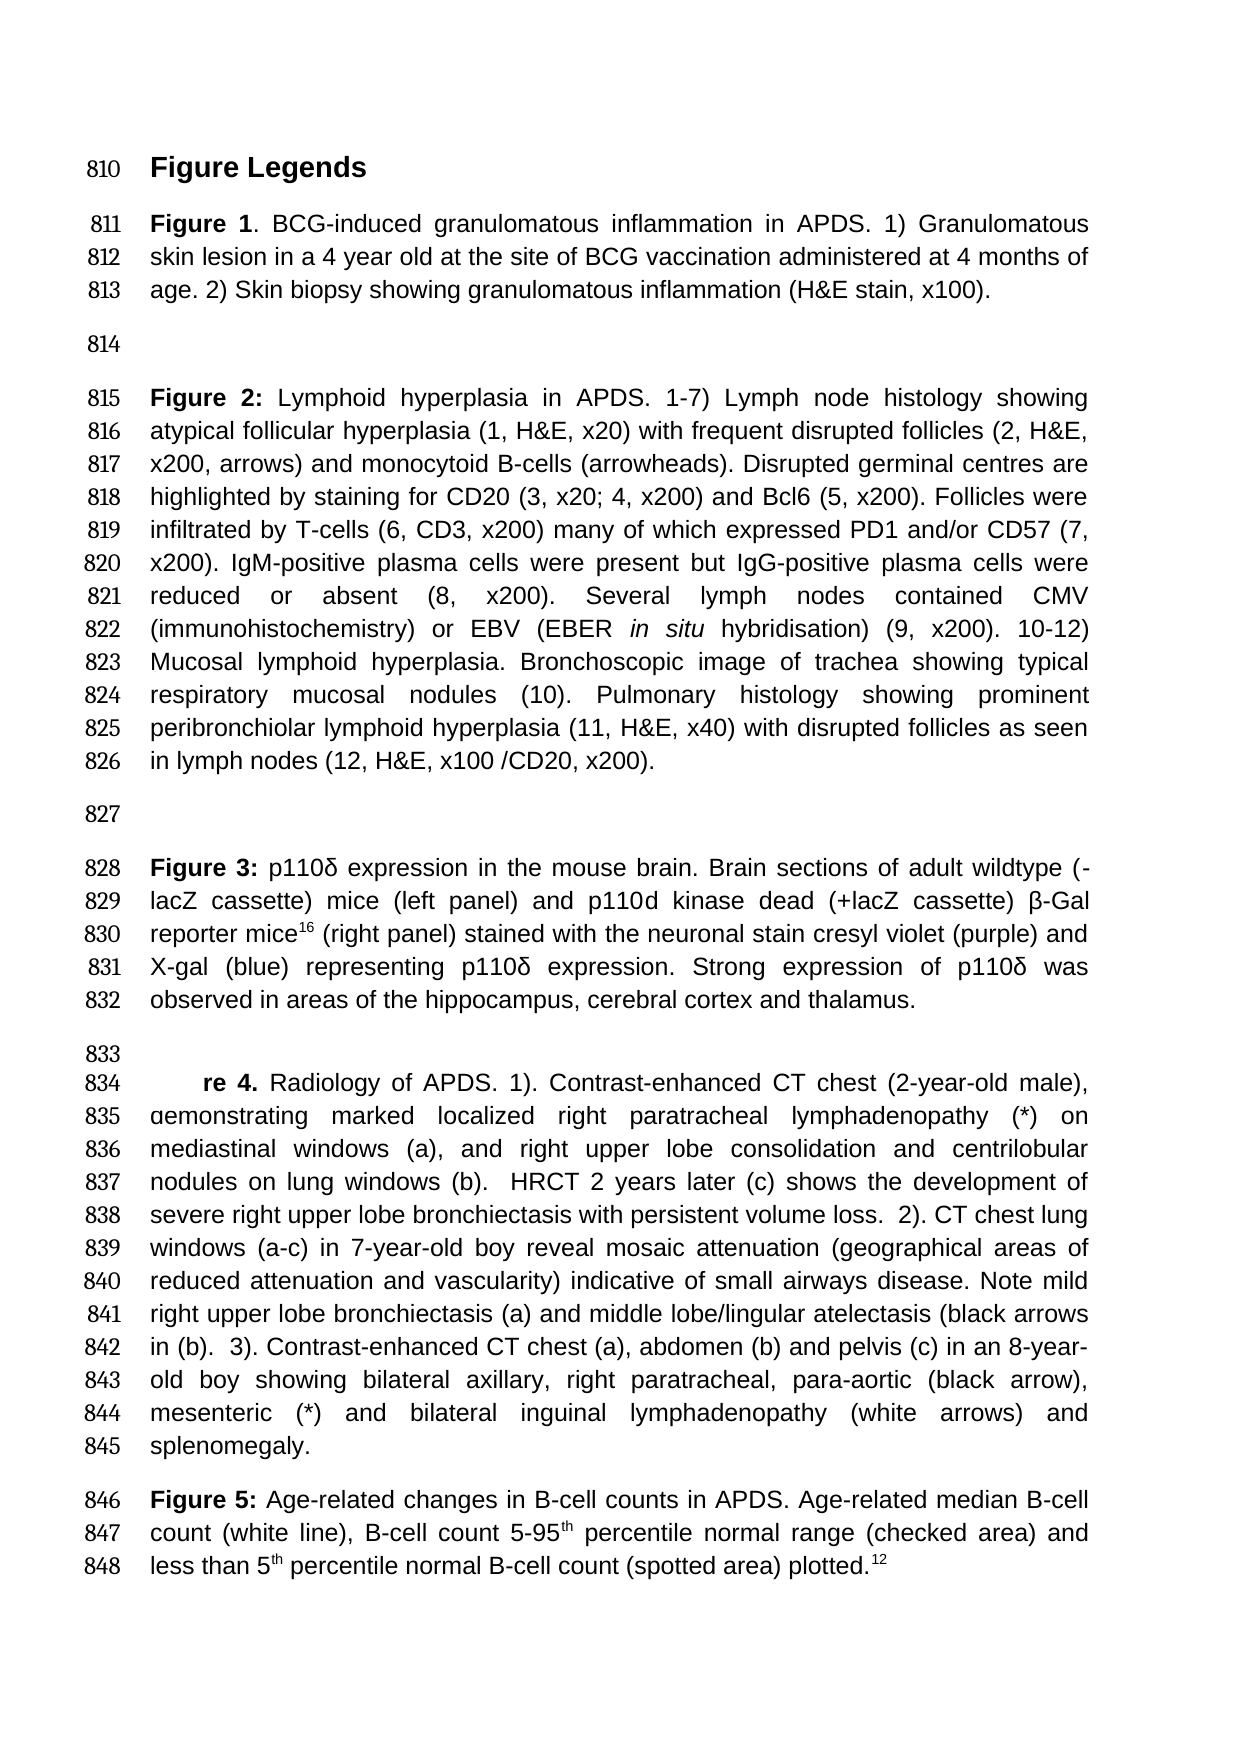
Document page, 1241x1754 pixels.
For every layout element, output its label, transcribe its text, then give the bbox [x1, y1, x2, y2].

text Figure 2: Lymphoid hyperplasia in APDS. 1-7) Lymph node histology showing atypical follicular hyperplasia (1, H&E, x20) with frequent disrupted follicles (2, H&E, x200, arrows) and monocytoid B-cells (arrowheads). Disrupted germinal centres are highlighted by staining for CD20 (3, x20; 4, x200) and Bcl6 (5, x200). Follicles were infiltrated by T-cells (6, CD3, x200) many of which expressed PD1 and/or CD57 (7, x200). IgM-positive plasma cells were present but IgG-positive plasma cells were reduced or absent (8, x200). Several lymph nodes contained CMV (immunohistochemistry) or EBV (EBER in situ hybridisation) (9, x200). 10-12) Mucosal lymphoid hyperplasia. Bronchoscopic image of trachea showing typical respiratory mucosal nodules (10). Pulmonary histology showing prominent peribronchiolar lymphoid hyperplasia (11, H&E, x40) with disrupted follicles as seen in lymph nodes (12, H&E, x100 /CD20, x200). [150, 383, 1090, 775]
text Figure 3: p110δ expression in the mouse brain. Brain sections of adult wildtype (- lacZ cassette) mice (left panel) and p110d kinase dead (+lacZ cassette) β-Gal reporter mice16 (right panel) stained with the neuronal stain cresyl violet (purple) and X-gal (blue) representing p110δ expression. Strong expression of p110δ was observed in areas of the hippocampus, cerebral cortex and thalamus. [150, 853, 1090, 1014]
text Figure 4. Radiology of APDS. 1). Contrast-enhanced CT chest (2-year-old male), demonstrating marked localized right paratracheal lymphadenopathy (*) on mediastinal windows (a), and right upper lobe consolidation and centrilobular nodules on lung windows (b). HRCT 2 years later (c) shows the development of severe right upper lobe bronchiectasis with persistent volume loss. 2). CT chest lung windows (a-c) in 7-year-old boy reveal mosaic attenuation (geographical areas of reduced attenuation and vascularity) indicative of small airways disease. Note mild right upper lobe bronchiectasis (a) and middle lobe/lingular atelectasis (black arrows in (b). 3). Contrast-enhanced CT chest (a), abdomen (b) and pelvis (c) in an 8-year-old boy showing bilateral axillary, right paratracheal, para-aortic (black arrow), mesenteric (*) and bilateral inguinal lymphadenopathy (white arrows) and splenomegaly. [150, 1068, 1090, 1460]
text Figure 1. BCG-induced granulomatous inflammation in APDS. 1) Granulomatous skin lesion in a 4 year old at the site of BCG vaccination administered at 4 months of age. 2) Skin biopsy showing granulomatous inflammation (H&E stain, x100). [150, 209, 1090, 304]
text Figure Legends [150, 150, 1090, 183]
text Figure 5: Age-related changes in B-cell counts in APDS. Age-related median B-cell count (white line), B-cell count 5-95th percentile normal range (checked area) and less than 5th percentile normal B-cell count (spotted area) plotted.12 [150, 1485, 1090, 1580]
